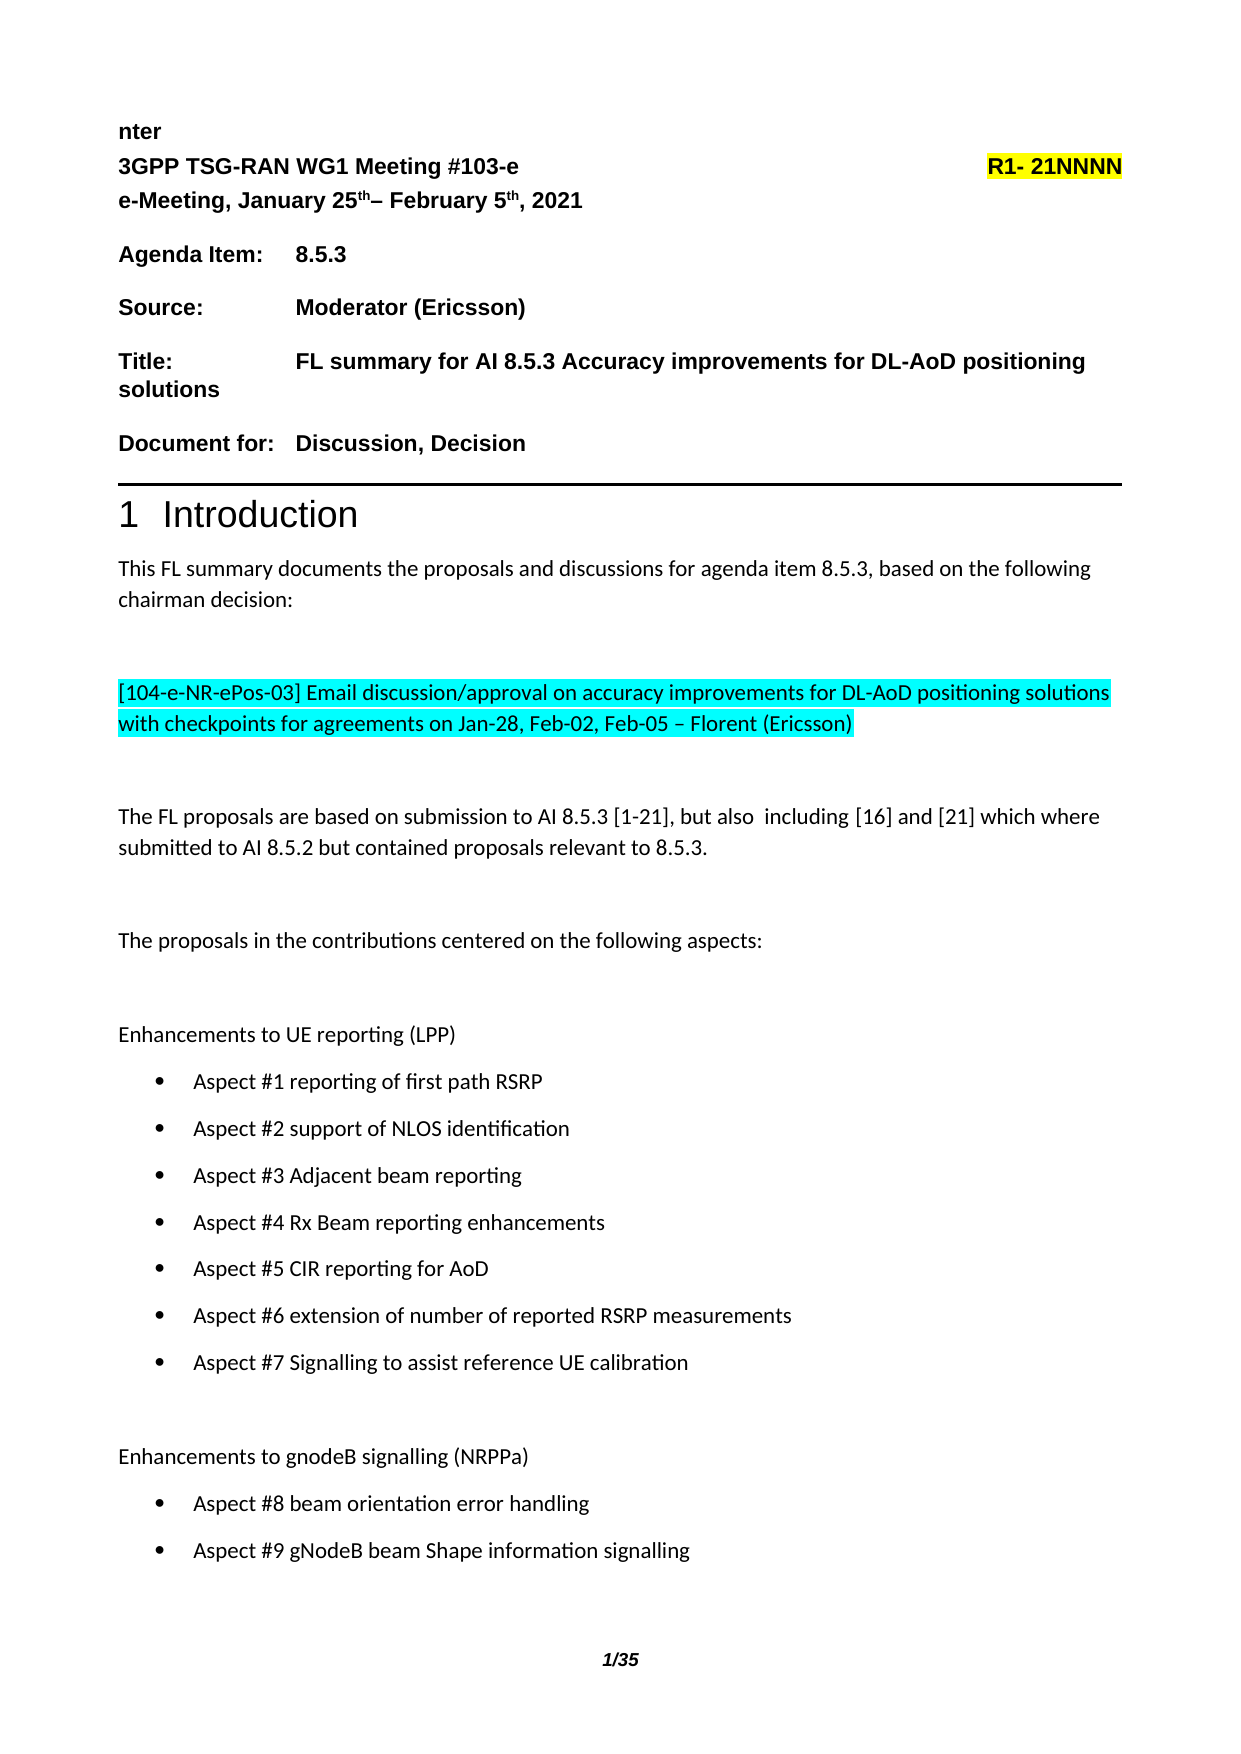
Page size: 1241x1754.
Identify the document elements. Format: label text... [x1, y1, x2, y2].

list Aspect #1 reporting of first path RSRP [156, 1067, 1122, 1095]
list Aspect #8 beam orientation error handling [156, 1489, 1122, 1517]
text Enhancements to UE reporting (LPP) [118, 1020, 1122, 1048]
text Title: FL summary for AI 8.5.3 Accuracy improvements for DL-AoD positioning solutions [118, 348, 1122, 403]
text The proposals in the contributions centered on the following aspects: [118, 926, 1122, 954]
text Enhancements to gnodeB signalling (NRPPa) [118, 1442, 1122, 1470]
list Aspect #3 Adjacent beam reporting [156, 1161, 1122, 1189]
list Aspect #9 gNodeB beam Shape information signalling [156, 1536, 1122, 1564]
list Aspect #5 CIR reporting for AoD [156, 1254, 1122, 1283]
text This FL summary documents the proposals and discussions for agenda item 8.5.3, based on the following chairman decision: [118, 554, 1122, 613]
text [104-e-NR-ePos-03] Email discussion/approval on accuracy improvements for DL-AoD positioning solutions with checkpoints for agreements on Jan-28, Feb-02, Feb-05 – Florent (Ericsson) [118, 678, 1122, 737]
list Aspect #6 extension of number of reported RSRP measurements [156, 1301, 1122, 1329]
list Aspect #4 Rx Beam reporting enhancements [156, 1208, 1122, 1236]
text Agenda Item: 8.5.3 [118, 241, 1122, 267]
text Document for: Discussion, Decision [118, 430, 1122, 456]
text 3GPP TSG-RAN WG1 Meeting #103-e R1- 21NNNN [118, 153, 987, 179]
list Aspect #2 support of NLOS identification [156, 1114, 1122, 1142]
list Aspect #7 Signalling to assist reference UE calibration [156, 1348, 1122, 1376]
text nter [118, 118, 1122, 144]
text Source: Moderator (Ericsson) [118, 294, 1122, 321]
text e-Meeting, January 25th– February 5th, 2021 [118, 187, 1122, 214]
text The FL proposals are based on submission to AI 8.5.3 [1-21], but also including [16] and [21] which where submitted to AI 8.5.2 but contained proposals relevant to 8.5.3. [118, 802, 1122, 861]
list Introduction [118, 486, 1122, 536]
